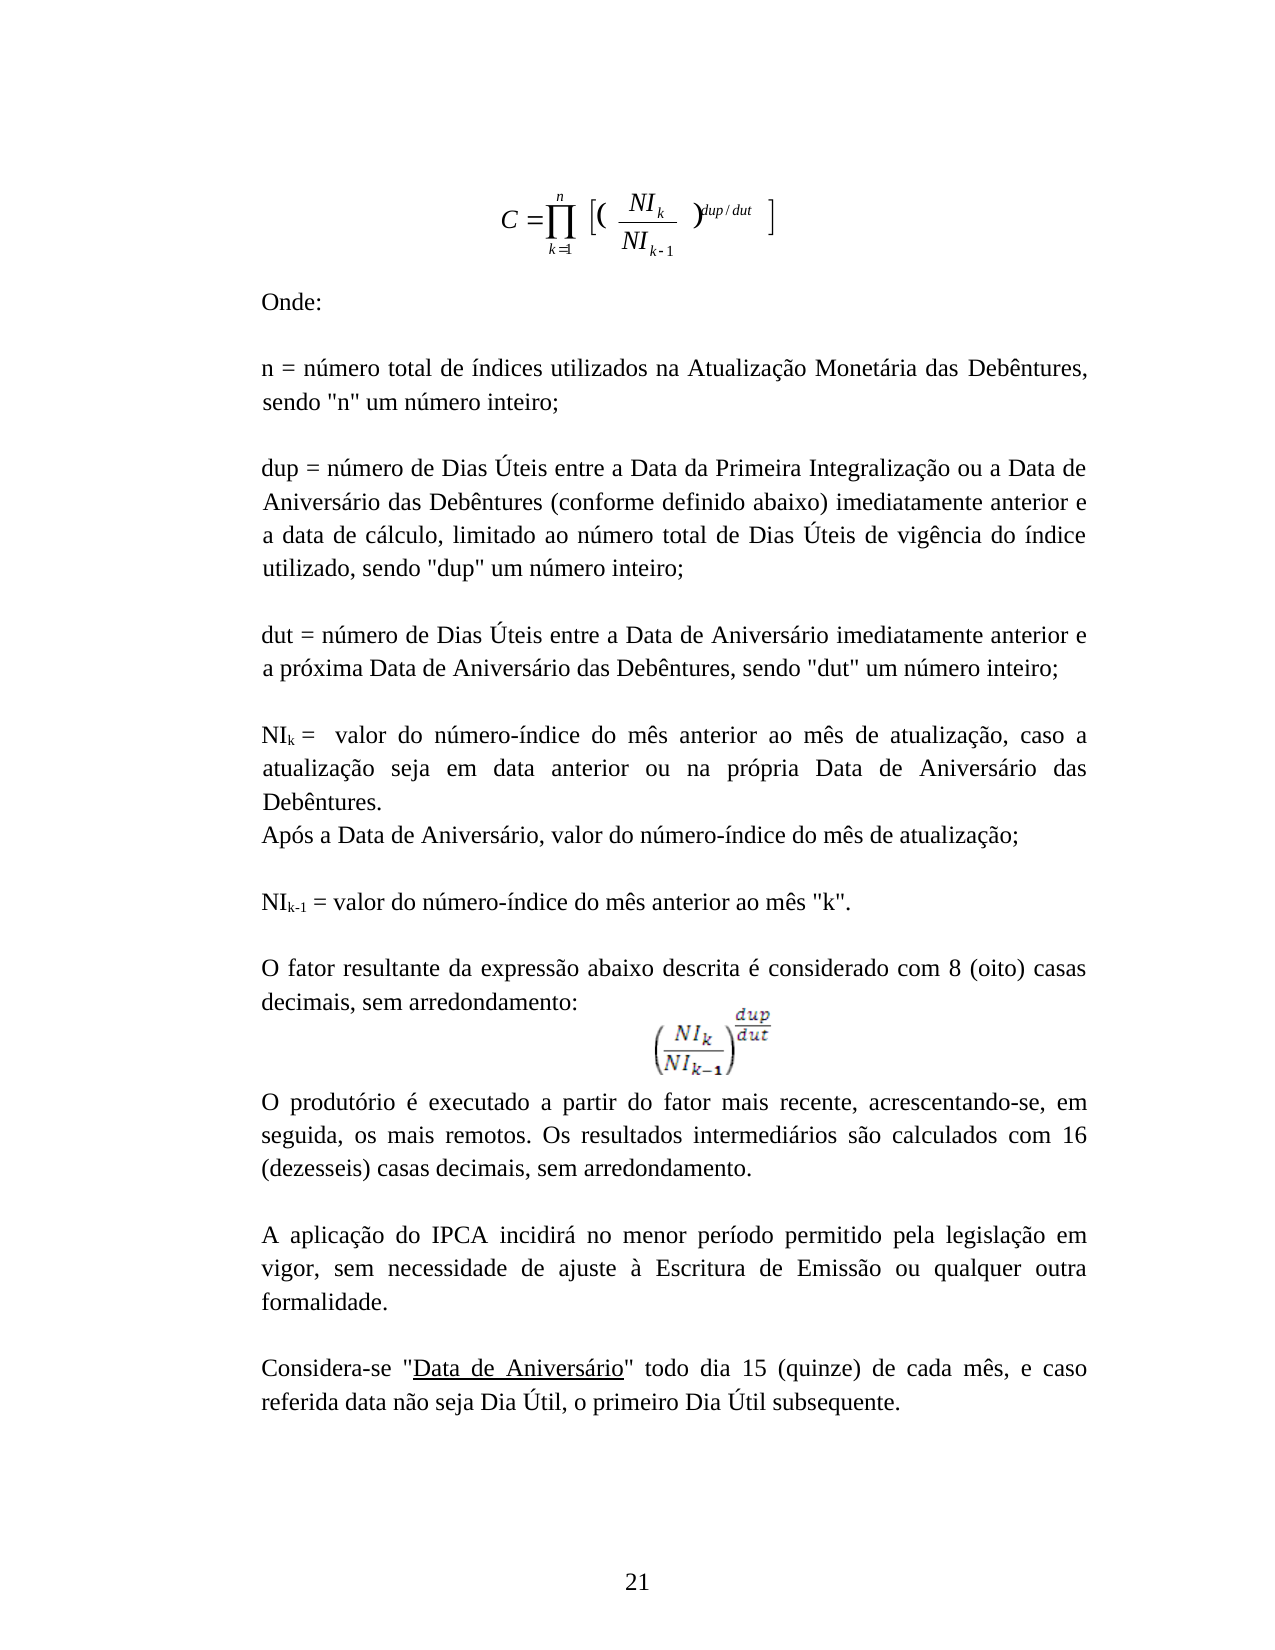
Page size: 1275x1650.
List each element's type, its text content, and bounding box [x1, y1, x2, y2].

text NIk-1 = valor do número-índice do mês anterior ao mês "k". [261, 883, 1088, 917]
text Onde: [261, 283, 1088, 317]
picture [653, 1005, 771, 1074]
text dup = número de Dias Úteis entre a Data da Primeira Integralização ou a Data de Aniversário das Debêntures (conforme definido abaixo) imediatamente anterior e a data de cálculo, limitado ao número total de Dias Úteis de vigência do índice utilizado, sendo "dup" um número inteiro; [261, 450, 1088, 583]
text NIk = valor do número-índice do mês anterior ao mês de atualização, caso a atualização seja em data anterior ou na própria Data de Aniversário das Debêntures. [261, 717, 1088, 817]
text Considera-se "Data de Aniversário" todo dia 15 (quinze) de cada mês, e caso referida data não seja Dia Útil, o primeiro Dia Útil subsequente. [261, 1350, 1088, 1417]
text A aplicação do IPCA incidirá no menor período permitido pela legislação em vigor, sem necessidade de ajuste à Escritura de Emissão ou qualquer outra formalidade. [261, 1217, 1088, 1317]
text dut = número de Dias Úteis entre a Data de Aniversário imediatamente anterior e a próxima Data de Aniversário das Debêntures, sendo "dut" um número inteiro; [261, 617, 1088, 683]
text Após a Data de Aniversário, valor do número-índice do mês de atualização; [261, 817, 1088, 850]
text n = número total de índices utilizados na Atualização Monetária das Debêntures, sendo "n" um número inteiro; [261, 350, 1088, 417]
text O produtório é executado a partir do fator mais recente, acrescentando-se, em seguida, os mais remotos. Os resultados intermediários são calculados com 16 (dezesseis) casas decimais, sem arredondamento. [261, 1083, 1088, 1183]
text O fator resultante da expressão abaixo descrita é considerado com 8 (oito) casas decimais, sem arredondamento: [261, 950, 1088, 1017]
